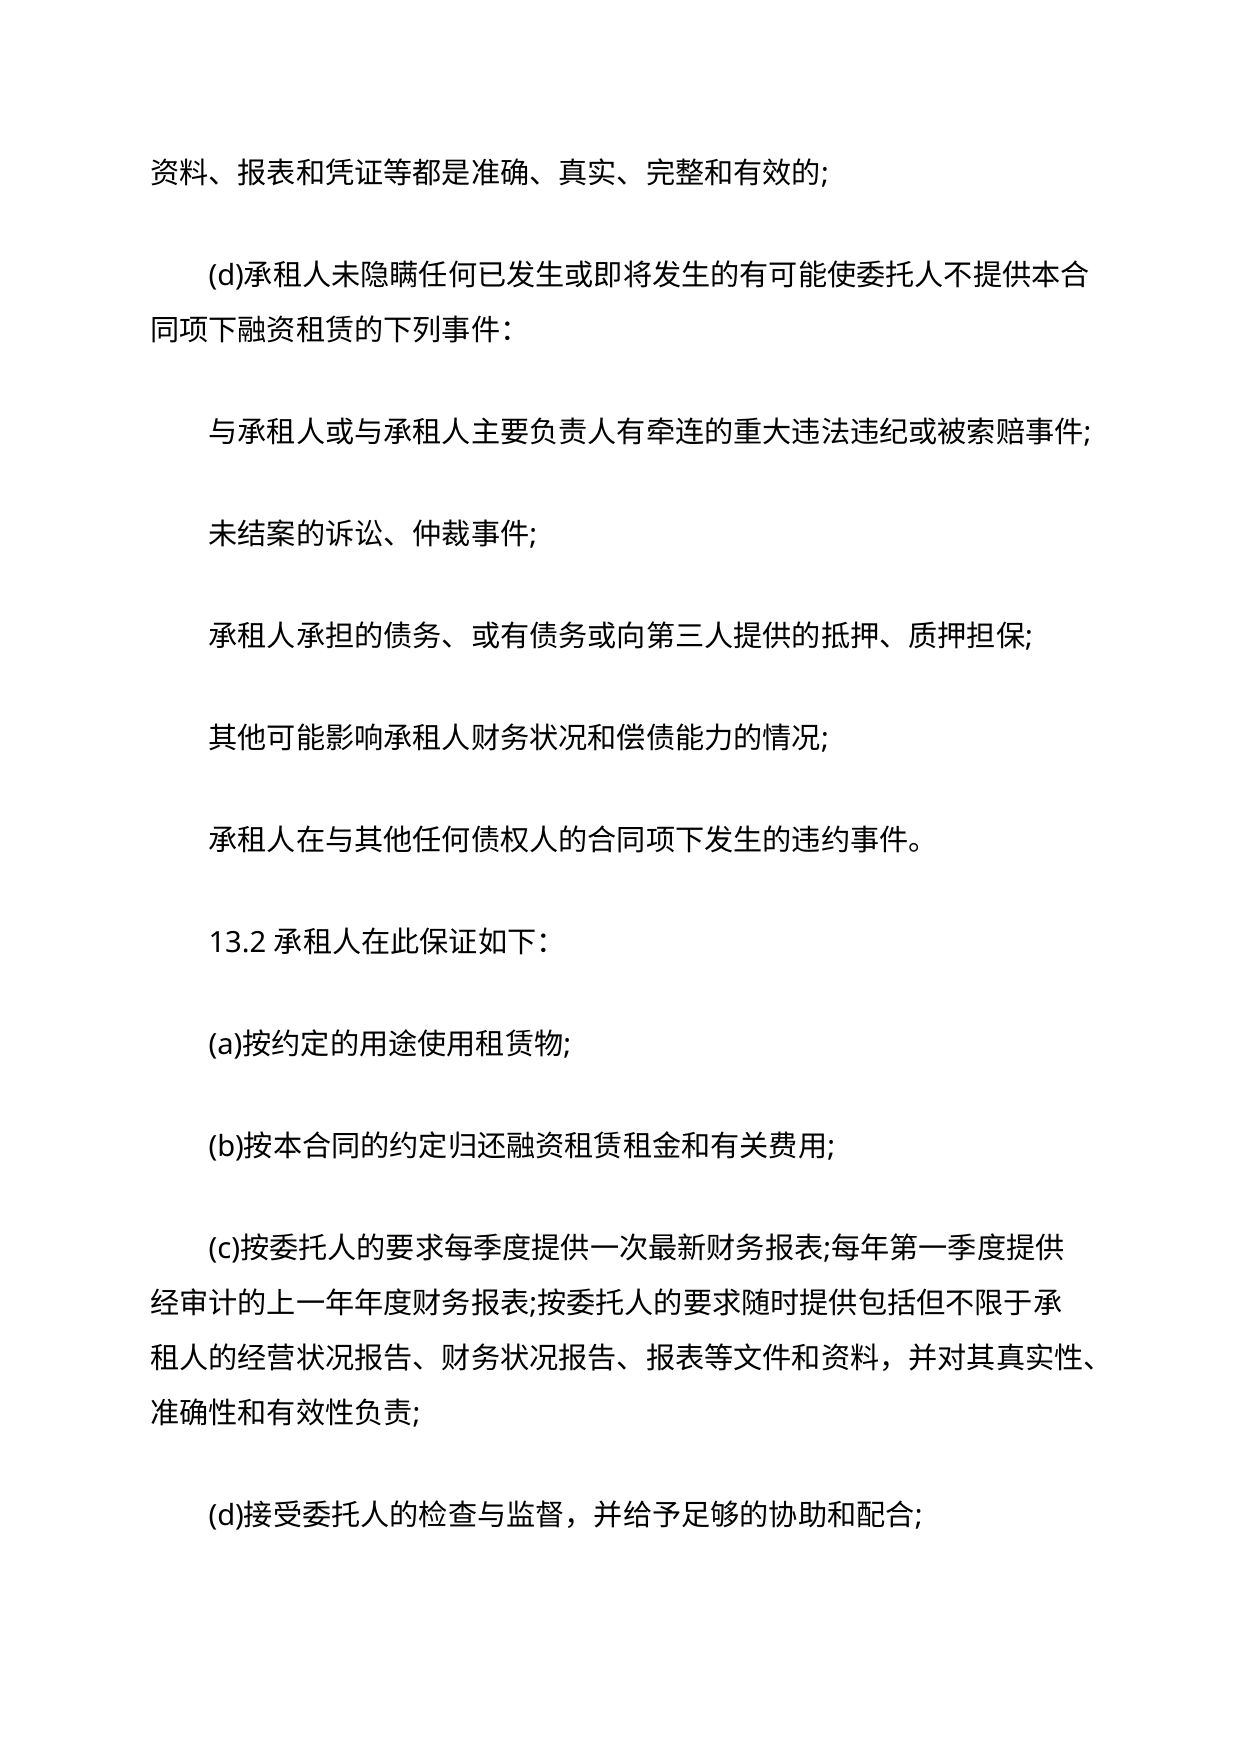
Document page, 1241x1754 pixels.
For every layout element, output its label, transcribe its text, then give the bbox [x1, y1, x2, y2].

text (a)按约定的用途使用租赁物; [150, 1020, 1090, 1063]
text 承租人承担的债务、或有债务或向第三人提供的抵押、质押担保; [150, 613, 1090, 655]
text (c)按委托人的要求每季度提供一次最新财务报表;每年第一季度提供经审计的上一年年度财务报表;按委托人的要求随时提供包括但不限于承租人的经营状况报告、财务状况报告、报表等文件和资料，并对其真实性、准确性和有效性负责; [150, 1224, 1090, 1432]
text 未结案的诉讼、仲裁事件; [150, 511, 1090, 553]
text (d)承租人未隐瞒任何已发生或即将发生的有可能使委托人不提供本合同项下融资租赁的下列事件： [150, 252, 1090, 349]
text (b)按本合同的约定归还融资租赁租金和有关费用; [150, 1122, 1090, 1165]
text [150, 150, 1090, 192]
text 与承租人或与承租人主要负责人有牵连的重大违法违纪或被索赔事件; [150, 409, 1090, 451]
text 13.2 承租人在此保证如下： [150, 918, 1090, 961]
text 承租人在与其他任何债权人的合同项下发生的违约事件。 [150, 817, 1090, 859]
text (d)接受委托人的检查与监督，并给予足够的协助和配合; [150, 1491, 1090, 1534]
text 其他可能影响承租人财务状况和偿债能力的情况; [150, 715, 1090, 757]
